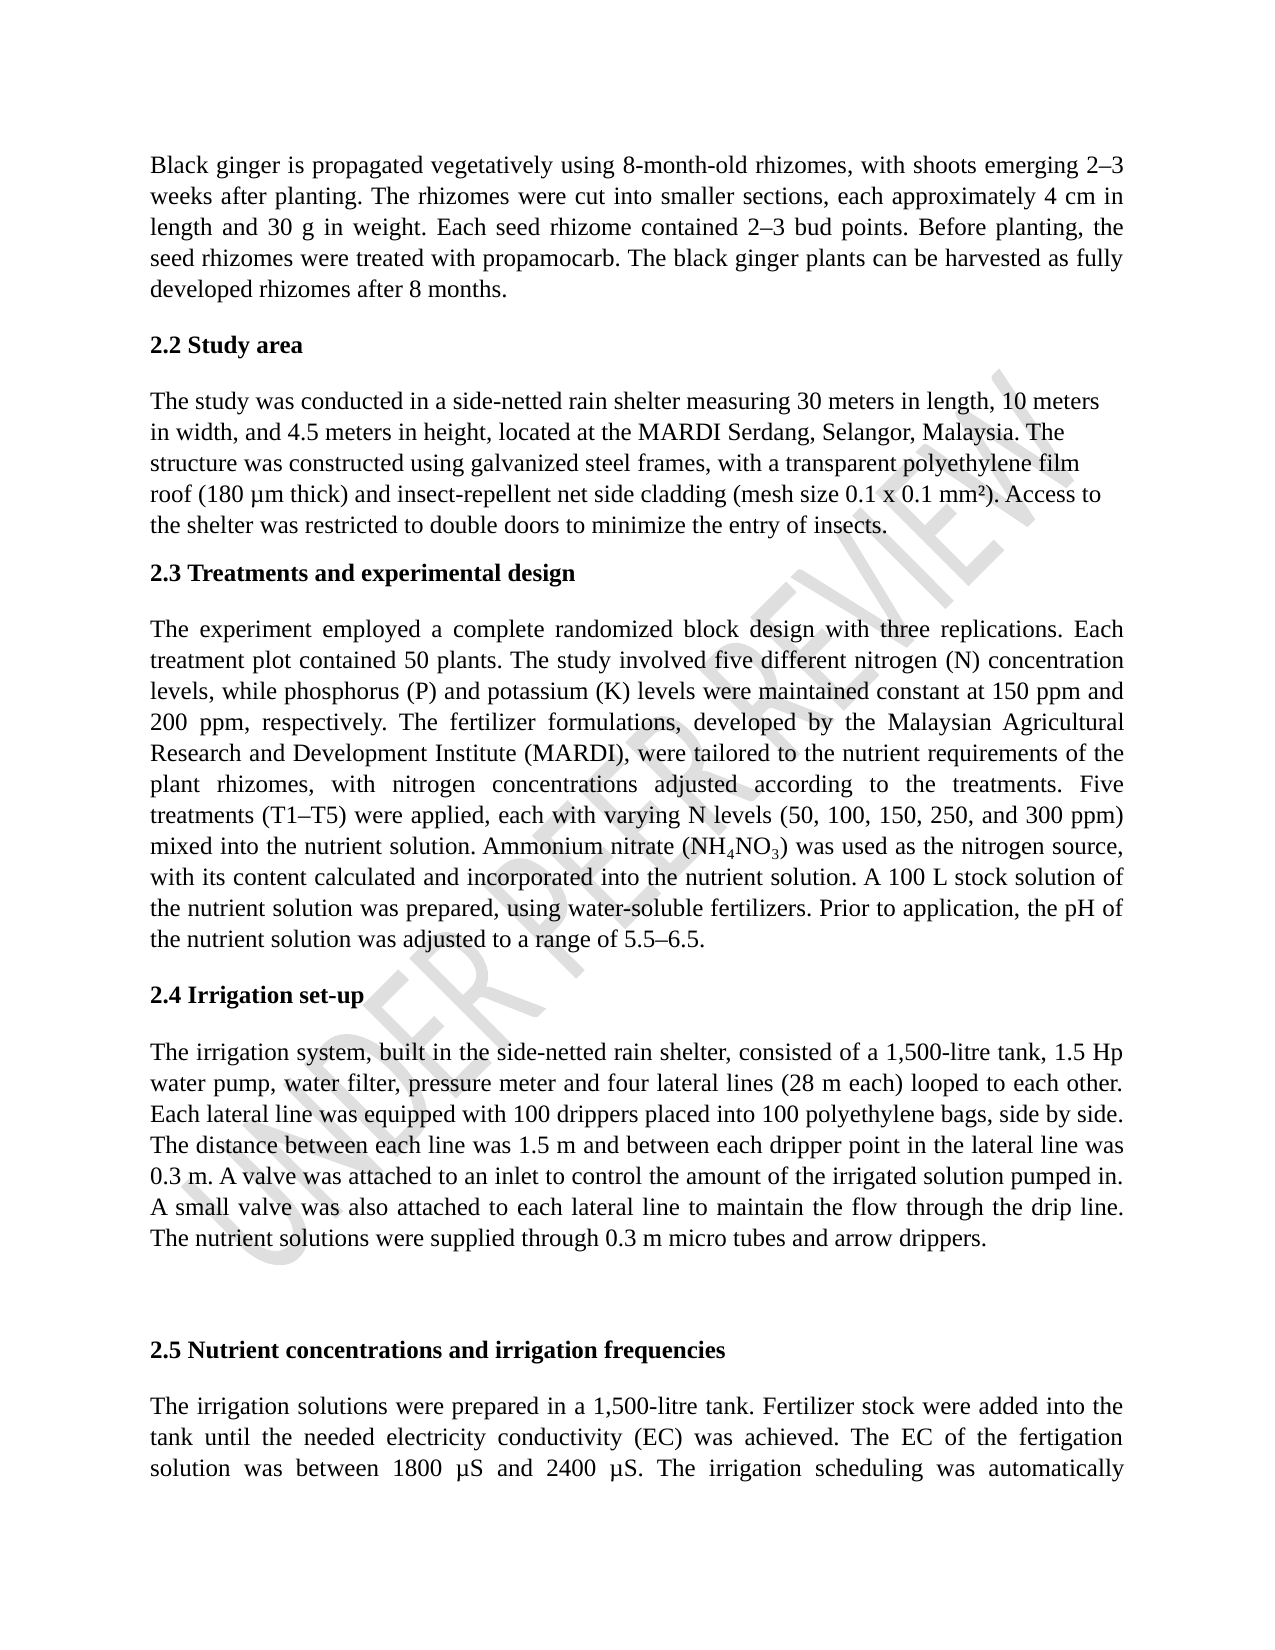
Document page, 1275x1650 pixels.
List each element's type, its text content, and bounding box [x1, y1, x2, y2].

text The experiment employed a complete randomized block design with three replications. Each treatment plot contained 50 plants. The study involved five different nitrogen (N) concentration levels, while phosphorus (P) and potassium (K) levels were maintained constant at 150 ppm and 200 ppm, respectively. The fertilizer formulations, developed by the Malaysian Agricultural Research and Development Institute (MARDI), were tailored to the nutrient requirements of the plant rhizomes, with nitrogen concentrations adjusted according to the treatments. Five treatments (T1–T5) were applied, each with varying N levels (50, 100, 150, 250, and 300 ppm) mixed into the nutrient solution. Ammonium nitrate (NH₄NO₃) was used as the nitrogen source, with its content calculated and incorporated into the nutrient solution. A 100 L stock solution of the nutrient solution was prepared, using water-soluble fertilizers. Prior to application, the pH of the nutrient solution was adjusted to a range of 5.5–6.5. [150, 614, 1125, 953]
text 2.4 Irrigation set-up [150, 981, 1125, 1009]
text 2.2 Study area [150, 330, 1125, 359]
text The irrigation system, built in the side-netted rain shelter, consisted of a 1,500-litre tank, 1.5 Hp water pump, water filter, pressure meter and four lateral lines (28 m each) looped to each other. Each lateral line was equipped with 100 drippers placed into 100 polyethylene bags, side by side. The distance between each line was 1.5 m and between each dripper point in the lateral line was 0.3 m. A valve was attached to an inlet to control the amount of the irrigated solution pumped in. A small valve was also attached to each lateral line to maintain the flow through the drip line. The nutrient solutions were supplied through 0.3 m micro tubes and arrow drippers. [150, 1037, 1125, 1252]
text Black ginger is propagated vegetatively using 8-month-old rhizomes, with shoots emerging 2–3 weeks after planting. The rhizomes were cut into smaller sections, each approximately 4 cm in length and 30 g in weight. Each seed rhizome contained 2–3 bud points. Before planting, the seed rhizomes were treated with propamocarb. The black ginger plants can be harvested as fully developed rhizomes after 8 months. [150, 150, 1125, 303]
text 2.3 Treatments and experimental design [150, 558, 1125, 587]
text 2.5 Nutrient concentrations and irrigation frequencies [150, 1335, 1125, 1364]
text The study was conducted in a side-netted rain shelter measuring 30 meters in length, 10 meters in width, and 4.5 meters in height, located at the MARDI Serdang, Selangor, Malaysia. The structure was constructed using galvanized steel frames, with a transparent polyethylene film roof (180 µm thick) and insect-repellent net side cladding (mesh size 0.1 x 0.1 mm²). Access to the shelter was restricted to double doors to minimize the entry of insects. [150, 386, 1125, 539]
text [150, 1391, 1125, 1482]
